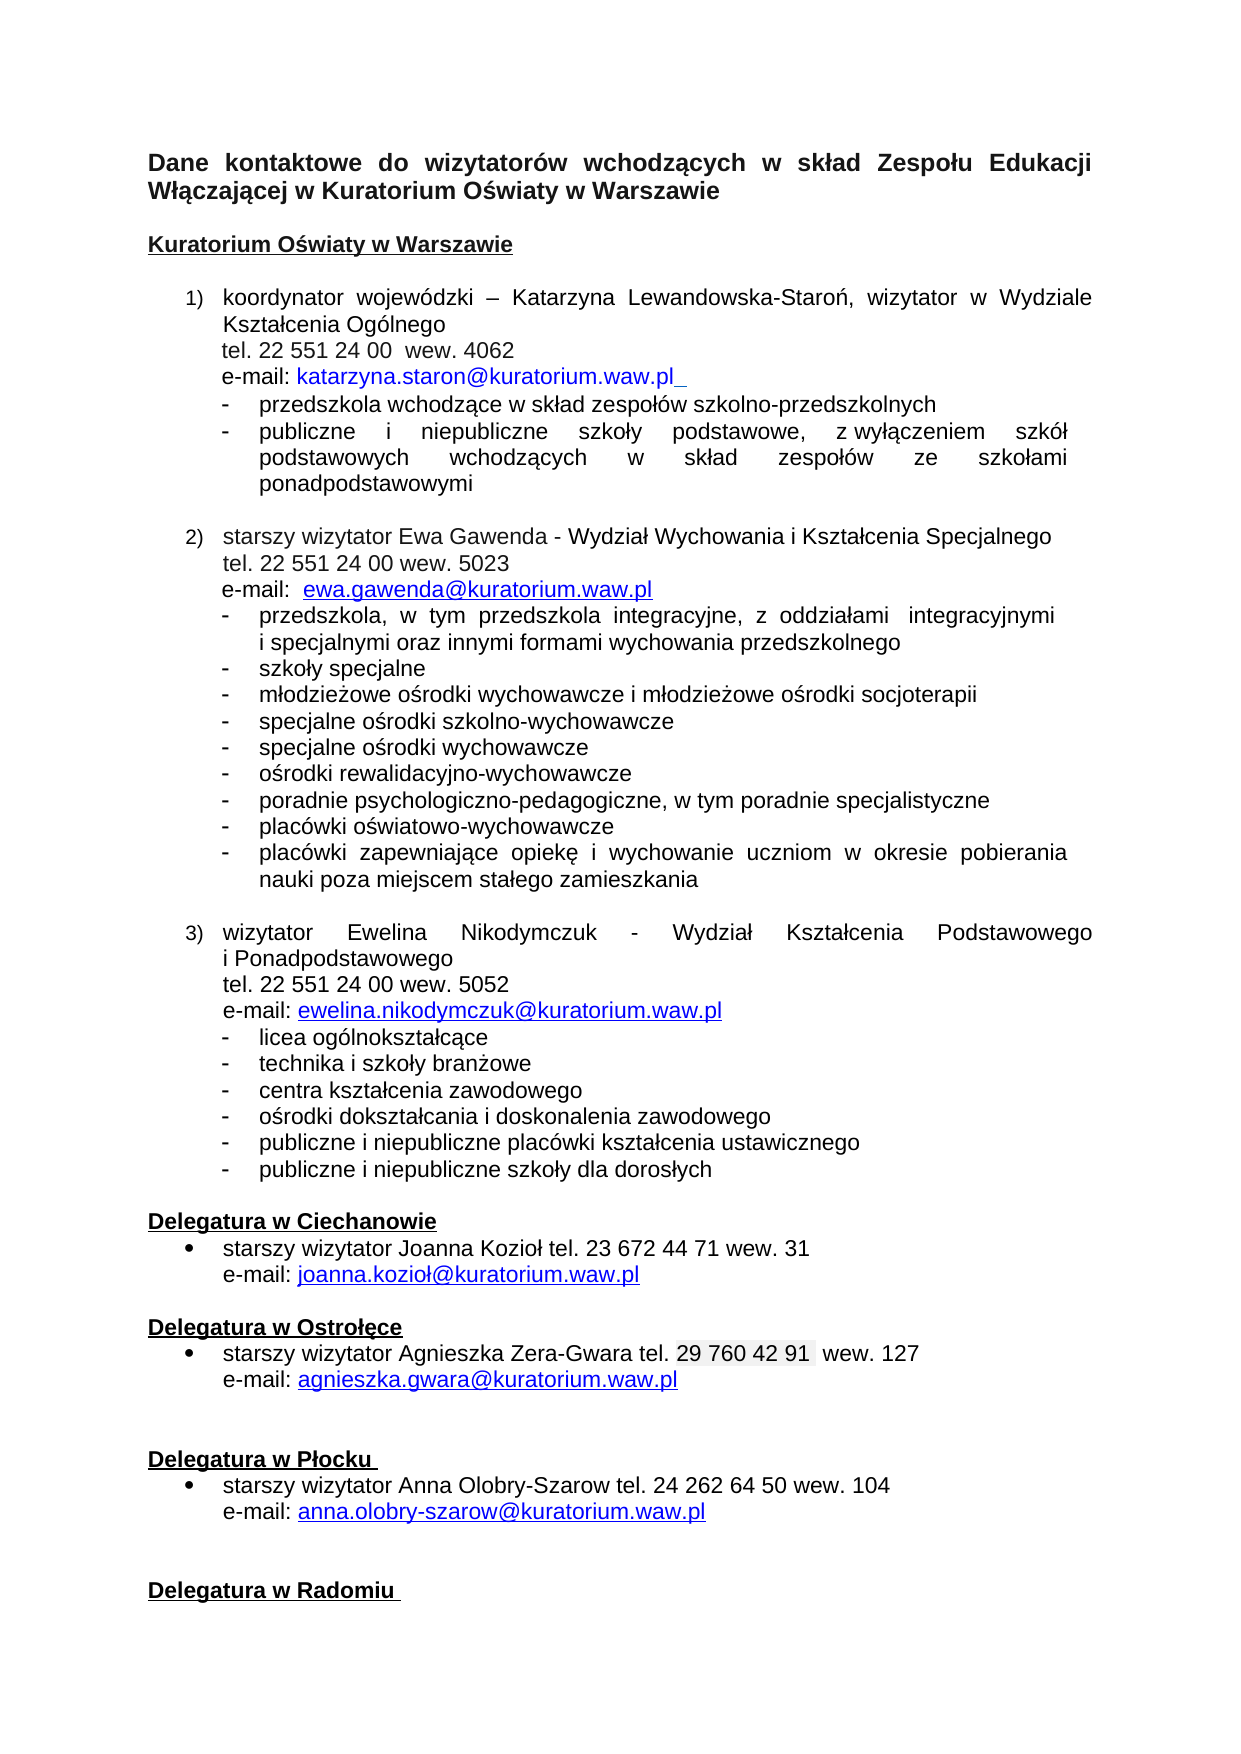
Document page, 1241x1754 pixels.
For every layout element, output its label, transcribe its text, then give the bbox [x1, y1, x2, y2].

list starszy wizytator Joanna Kozioł tel. 23 672 44 71 wew. 31 [185, 1235, 1093, 1261]
list ośrodki dokształcania i doskonalenia zawodowego [221, 1103, 1068, 1129]
list specjalne ośrodki szkolno-wychowawcze [221, 708, 1068, 734]
list przedszkola wchodzące w skład zespołów szkolno-przedszkolnych [221, 391, 1093, 418]
list placówki oświatowo-wychowawcze [221, 813, 1068, 839]
list szkoły specjalne [221, 655, 1068, 681]
list starszy wizytator Anna Olobry-Szarow tel. 24 262 64 50 wew. 104 [185, 1472, 1093, 1498]
list publiczne i niepubliczne szkoły podstawowe, z wyłączeniem szkół podstawowych wchodzących w skład zespołów ze szkołami ponadpodstawowymi [221, 418, 1068, 497]
list ośrodki rewalidacyjno-wychowawcze [221, 760, 1068, 787]
list starszy wizytator Agnieszka Zera-Gwara tel. 29 760 42 91 wew. 127 [185, 1340, 676, 1366]
text Delegatura w Ostrołęce [148, 1314, 1093, 1340]
list centra kształcenia zawodowego [221, 1077, 1068, 1103]
list poradnie psychologiczno-pedagogiczne, w tym poradnie specjalistyczne [221, 787, 1068, 813]
list tel. 22 551 24 00 wew. 5023 [223, 549, 1093, 576]
text e-mail: ewa.gawenda@kuratorium.waw.pl [173, 576, 1093, 602]
list koordynator wojewódzki – Katarzyna Lewandowska-Staroń, wizytator w Wydziale Kształcenia Ogólnego [185, 284, 1093, 337]
text Dane kontaktowe do wizytatorów wchodzących w skład Zespołu Edukacji Włączającej w Kuratorium Oświaty w Warszawie [148, 148, 1093, 205]
text Kuratorium Oświaty w Warszawie [148, 231, 1093, 258]
text Delegatura w Ciechanowie [148, 1208, 1093, 1235]
list młodzieżowe ośrodki wychowawcze i młodzieżowe ośrodki socjoterapii [221, 681, 1068, 708]
list tel. 22 551 24 00 wew. 5052 [223, 971, 1093, 997]
list specjalne ośrodki wychowawcze [221, 734, 1068, 760]
list wizytator Ewelina Nikodymczuk - Wydział Kształcenia Podstawowego i Ponadpodstawowego [185, 918, 1093, 971]
list e-mail: ewelina.nikodymczuk@kuratorium.waw.pl [223, 997, 1093, 1024]
list publiczne i niepubliczne placówki kształcenia ustawicznego [221, 1129, 1068, 1156]
text tel. 22 551 24 00 wew. 4062 [148, 337, 1093, 363]
text Delegatura w Płocku [148, 1446, 1093, 1472]
list licea ogólnokształcące [221, 1024, 1068, 1050]
list placówki zapewniające opiekę i wychowanie uczniom w okresie pobierania nauki poza miejscem stałego zamieszkania [221, 839, 1068, 892]
list e-mail: joanna.kozioł@kuratorium.waw.pl [223, 1261, 1093, 1287]
list przedszkola, w tym przedszkola integracyjne, z oddziałami integracyjnymi i specjalnymi oraz innymi formami wychowania przedszkolnego [221, 602, 1068, 655]
list e-mail: anna.olobry-szarow@kuratorium.waw.pl [223, 1498, 1093, 1524]
list starszy wizytator Agnieszka Zera-Gwara tel. 29 760 42 91 wew. 127 [816, 1340, 1093, 1366]
text e-mail: katarzyna.staron@kuratorium.waw.pl [149, 363, 1093, 389]
list technika i szkoły branżowe [221, 1050, 1068, 1077]
list e-mail: agnieszka.gwara@kuratorium.waw.pl [223, 1366, 1093, 1393]
list publiczne i niepubliczne szkoły dla dorosłych [221, 1156, 1068, 1182]
list starszy wizytator Ewa Gawenda - Wydział Wychowania i Kształcenia Specjalnego [185, 523, 1093, 549]
text Delegatura w Radomiu [148, 1577, 1093, 1604]
